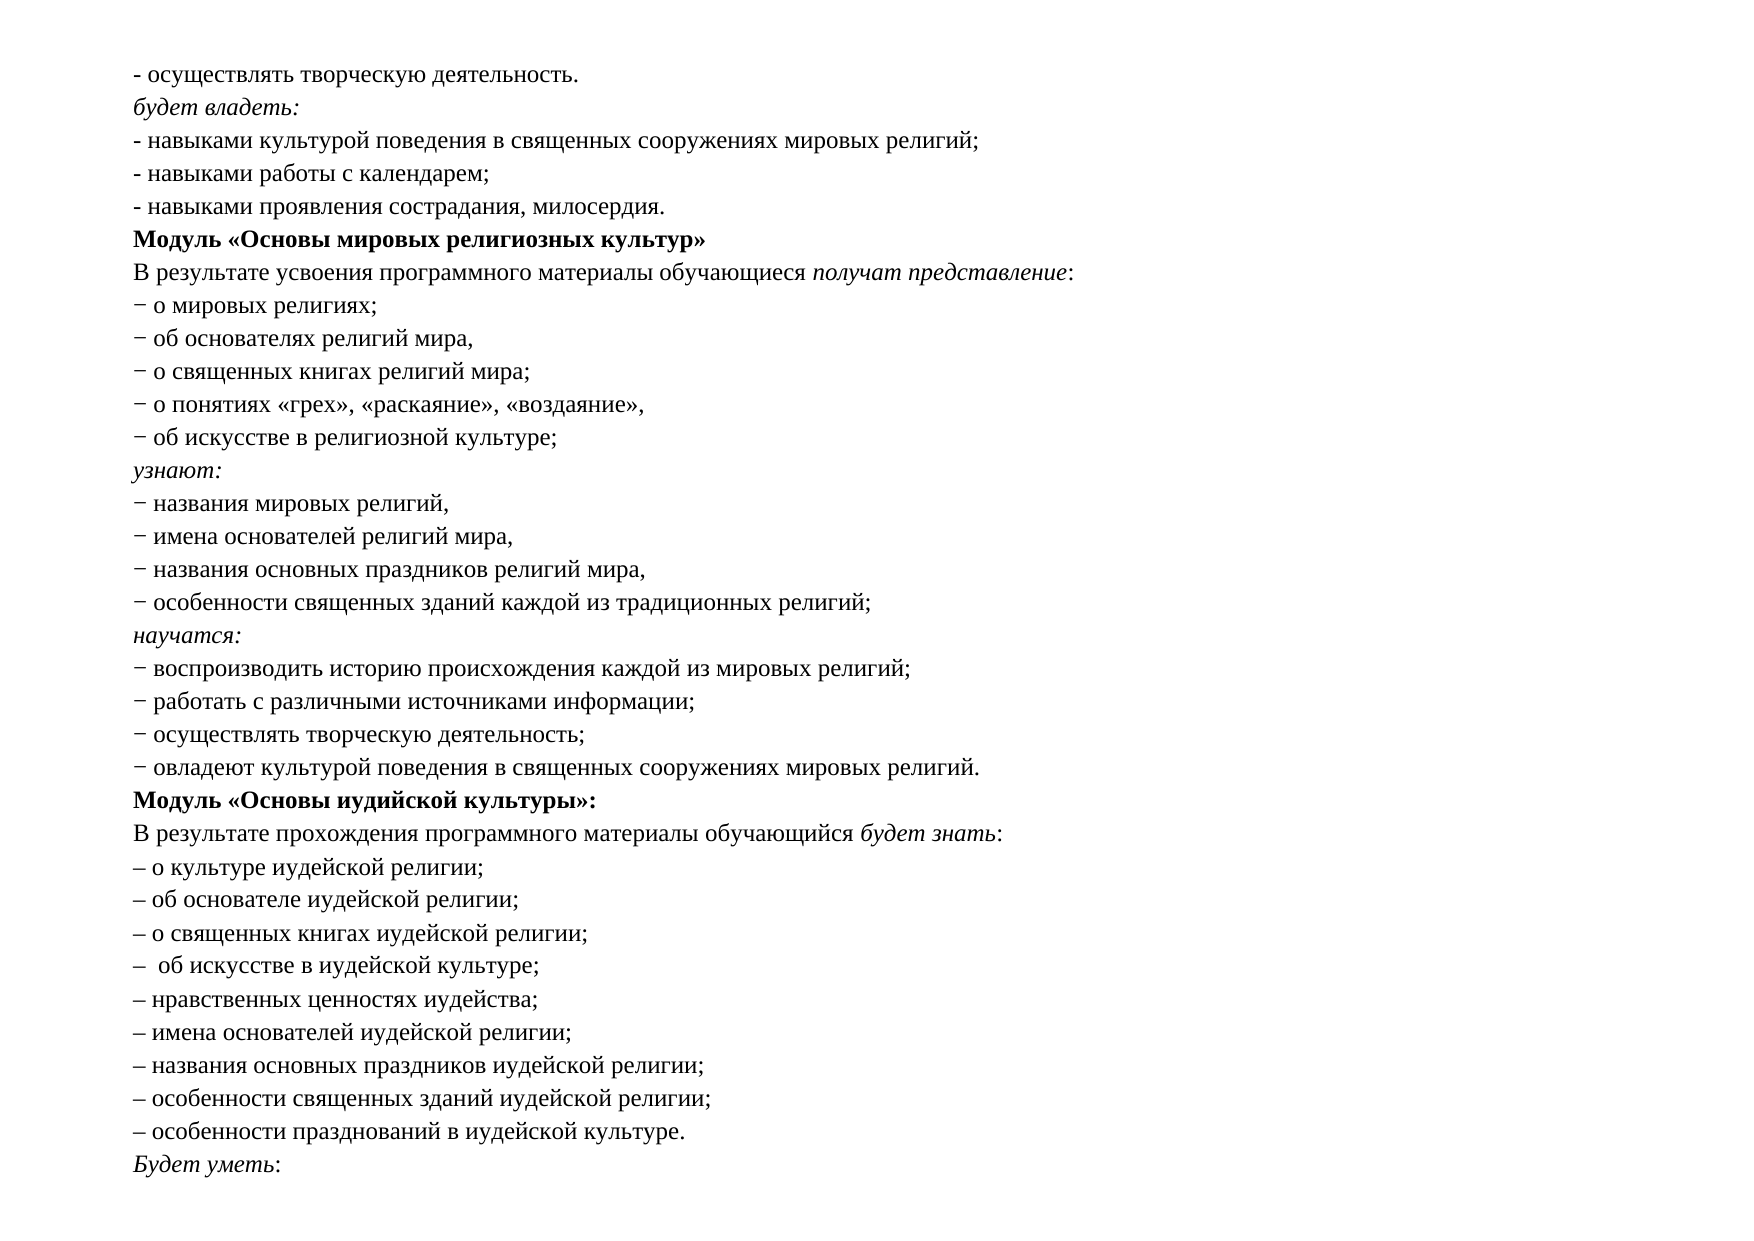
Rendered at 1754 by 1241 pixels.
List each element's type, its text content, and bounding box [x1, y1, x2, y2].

text – об основателе иудейской религии; [133, 884, 1668, 913]
text − названия мировых религий, [133, 488, 1609, 517]
text – о культуре иудейской религии; [133, 852, 1668, 880]
text – о священных книгах иудейской религии; [133, 918, 1668, 946]
text Будет уметь: [133, 1149, 1668, 1177]
text − названия основных праздников религий мира, [133, 554, 1609, 583]
text − об искусстве в религиозной культуре; [133, 422, 1609, 451]
text Модуль «Основы иудийской культуры»: [133, 786, 1609, 814]
text − об основателях религий мира, [133, 323, 1609, 352]
text − о понятиях «грех», «раскаяние», «воздаяние», [133, 389, 1609, 418]
text − работать с различными источниками информации; [133, 686, 1609, 715]
text В результате прохождения программного материалы обучающийся будет знать: [133, 818, 1668, 847]
text − осуществлять творческую деятельность; [133, 719, 1609, 748]
text - навыками проявления сострадания, милосердия. [133, 191, 1668, 220]
text - навыками культурой поведения в священных сооружениях мировых религий; [133, 125, 1668, 154]
text - навыками работы с календарем; [133, 158, 1668, 187]
text – нравственных ценностях иудейства; [133, 984, 1668, 1012]
text В результате усвоения программного материалы обучающиеся получат представление: [133, 257, 1609, 286]
text − воспроизводить историю происхождения каждой из мировых религий; [133, 653, 1609, 682]
text – особенности празднований в иудейской культуре. [133, 1116, 1668, 1144]
text − о священных книгах религий мира; [133, 356, 1609, 385]
text Модуль «Основы мировых религиозных культур» [133, 224, 1609, 253]
text будет владеть: [133, 92, 1668, 121]
text – имена основателей иудейской религии; [133, 1017, 1668, 1045]
text − имена основателей религий мира, [133, 521, 1609, 550]
text − овладеют культурой поведения в священных сооружениях мировых религий. [133, 752, 1609, 781]
text – об искусстве в иудейской культуре; [133, 951, 1668, 979]
text - осуществлять творческую деятельность. [133, 59, 1668, 88]
text узнают: [133, 455, 1609, 484]
text − особенности священных зданий каждой из традиционных религий; [133, 587, 1609, 616]
text научатся: [133, 620, 1609, 649]
text − о мировых религиях; [133, 290, 1609, 319]
text – особенности священных зданий иудейской религии; [133, 1083, 1668, 1111]
text – названия основных праздников иудейской религии; [133, 1050, 1668, 1078]
